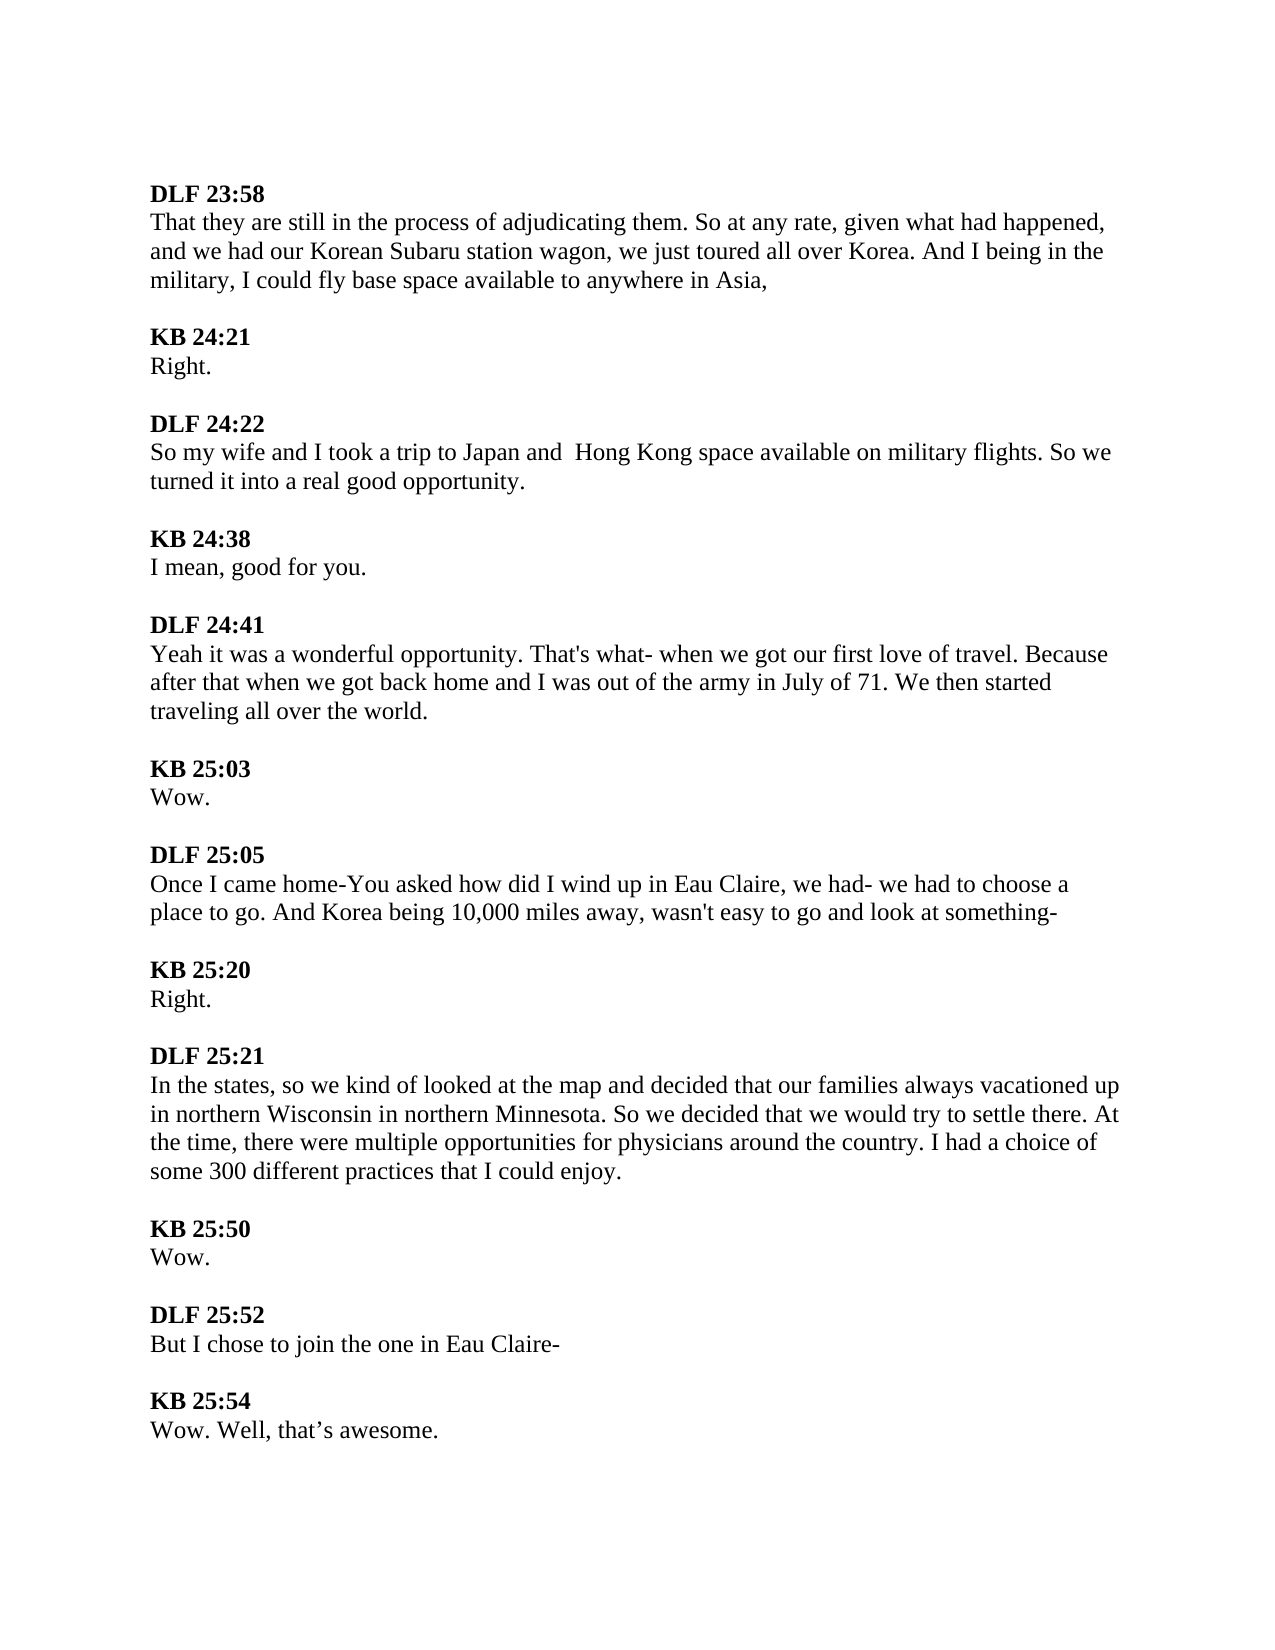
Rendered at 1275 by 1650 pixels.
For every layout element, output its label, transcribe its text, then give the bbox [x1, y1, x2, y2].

text DLF 24:41 [150, 610, 1125, 639]
text Right. [150, 984, 1125, 1012]
text DLF 25:21 [150, 1041, 1125, 1070]
text KB 25:50 [150, 1214, 1125, 1242]
text Wow. Well, that’s awesome. [150, 1415, 1125, 1444]
text KB 25:20 [150, 955, 1125, 984]
text DLF 23:58 [150, 179, 1125, 207]
text KB 24:21 [150, 322, 1125, 351]
text But I chose to join the one in Eau Claire- [150, 1329, 1125, 1357]
text Yeah it was a wonderful opportunity. That's what- when we got our first love of travel. Because after that when we got back home and I was out of the army in July of 71. We then started traveling all over the world. [150, 639, 1125, 725]
text I mean, good for you. [150, 552, 1125, 581]
text Wow. [150, 782, 1125, 811]
text Right. [150, 351, 1125, 380]
text KB 25:54 [150, 1386, 1125, 1415]
text DLF 25:05 [150, 840, 1125, 869]
text Wow. [150, 1242, 1125, 1271]
text DLF 25:52 [150, 1300, 1125, 1329]
text So my wife and I took a trip to Japan and Hong Kong space available on military flights. So we turned it into a real good opportunity. [150, 437, 1125, 495]
text Once I came home-You asked how did I wind up in Eau Claire, we had- we had to choose a place to go. And Korea being 10,000 miles away, wasn't easy to go and look at something- [150, 869, 1125, 926]
text That they are still in the process of adjudicating them. So at any rate, given what had happened, and we had our Korean Subaru station wagon, we just toured all over Korea. And I being in the military, I could fly base space available to anywhere in Asia, [150, 207, 1125, 294]
text KB 25:03 [150, 754, 1125, 782]
text KB 24:38 [150, 524, 1125, 552]
text DLF 24:22 [150, 409, 1125, 437]
text In the states, so we kind of looked at the map and decided that our families always vacationed up in northern Wisconsin in northern Minnesota. So we decided that we would try to settle there. At the time, there were multiple opportunities for physicians around the country. I had a choice of some 300 different practices that I could enjoy. [150, 1070, 1125, 1185]
